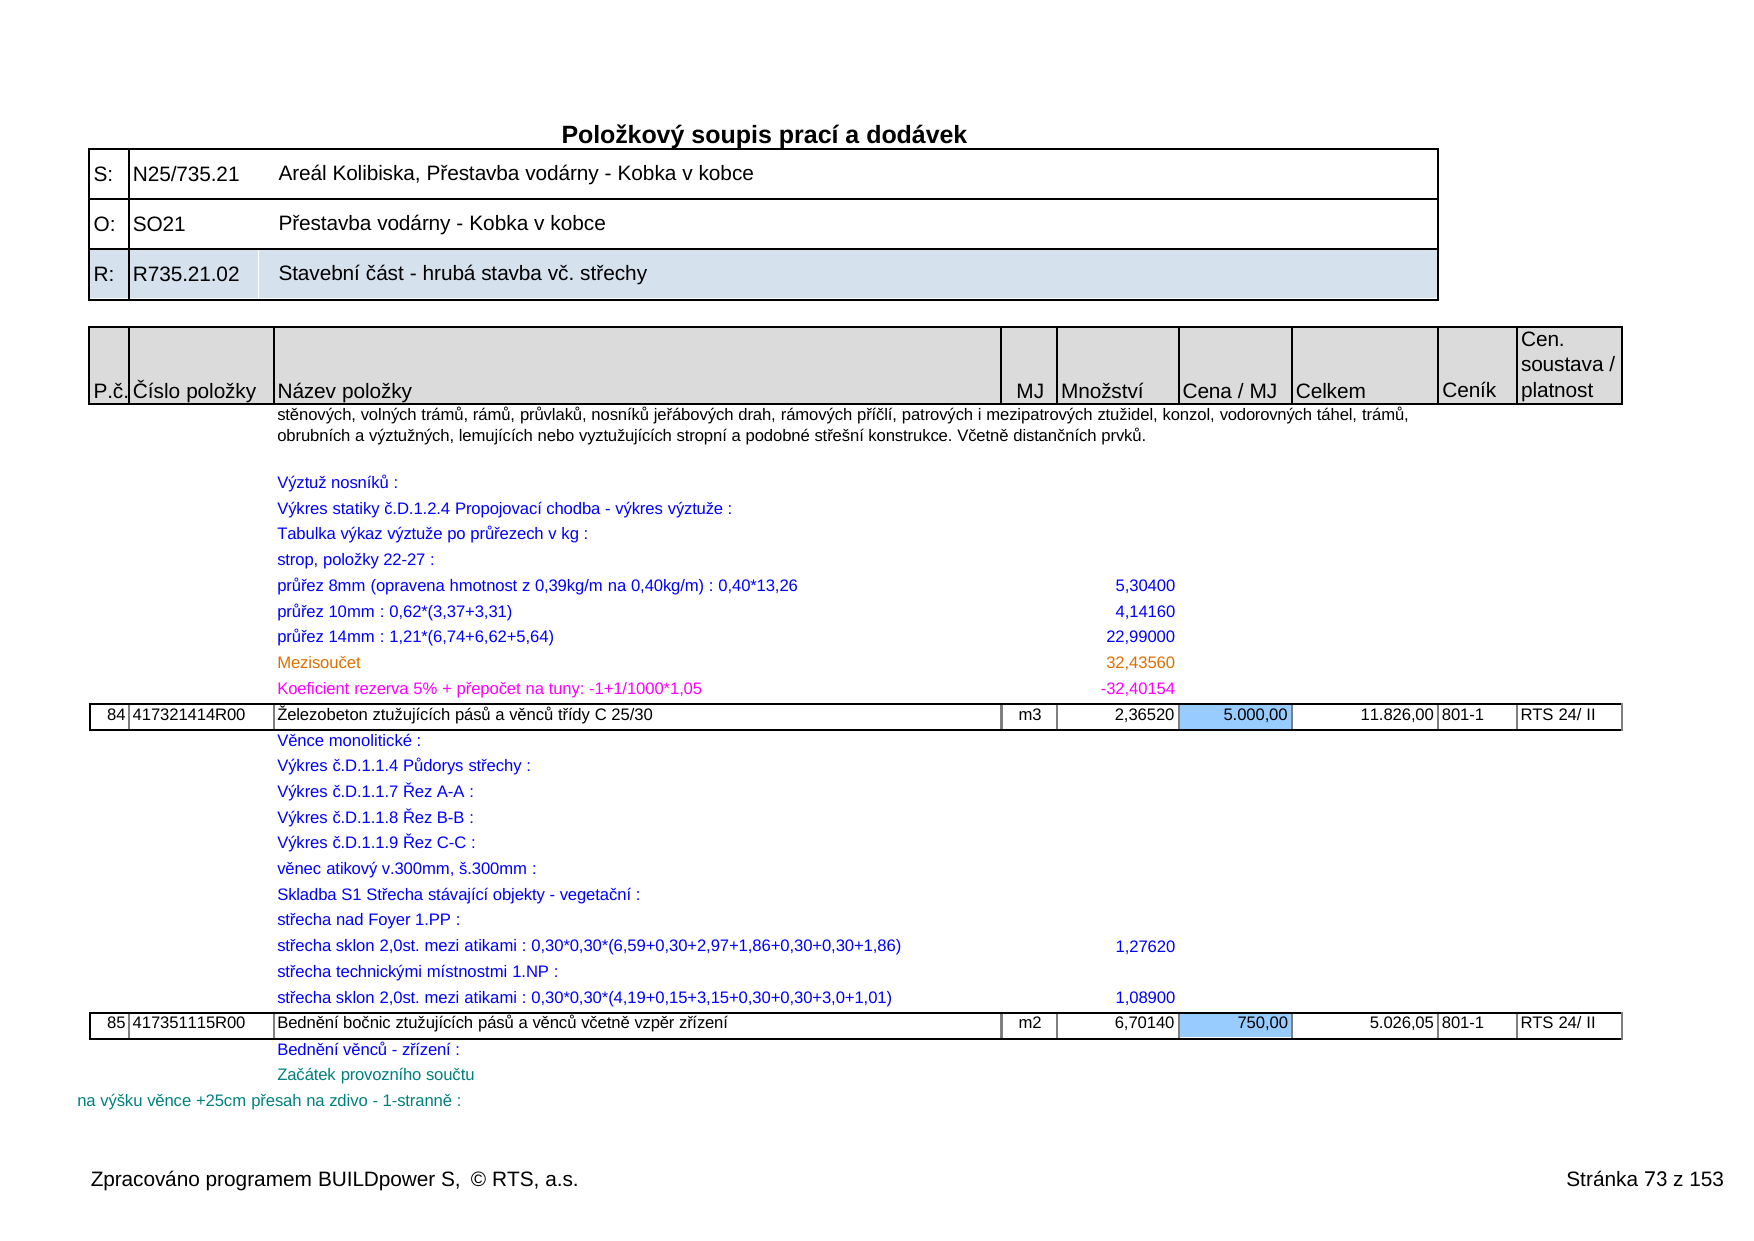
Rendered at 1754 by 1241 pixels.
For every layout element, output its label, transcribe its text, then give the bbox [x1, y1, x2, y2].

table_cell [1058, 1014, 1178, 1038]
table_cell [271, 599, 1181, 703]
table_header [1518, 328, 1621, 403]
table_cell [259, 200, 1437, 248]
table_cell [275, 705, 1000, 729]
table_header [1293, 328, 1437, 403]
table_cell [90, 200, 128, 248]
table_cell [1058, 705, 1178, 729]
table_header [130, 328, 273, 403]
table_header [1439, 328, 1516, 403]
text na výšku věnce +25cm přesah na zdivo - 1-stranně : [77, 1091, 1733, 1110]
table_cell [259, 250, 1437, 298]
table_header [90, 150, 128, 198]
text stěnových, volných trámů, rámů, průvlaků, nosníků jeřábových drah, rámových příčlí, patrových i mezipatrových ztužidel, konzol, vodorovných táhel, trámů, obrubních a výztužných, lemujících nebo vyztužujících stropní a podobné střešní konstrukce. Včetně distančních prvků. [277, 405, 1410, 445]
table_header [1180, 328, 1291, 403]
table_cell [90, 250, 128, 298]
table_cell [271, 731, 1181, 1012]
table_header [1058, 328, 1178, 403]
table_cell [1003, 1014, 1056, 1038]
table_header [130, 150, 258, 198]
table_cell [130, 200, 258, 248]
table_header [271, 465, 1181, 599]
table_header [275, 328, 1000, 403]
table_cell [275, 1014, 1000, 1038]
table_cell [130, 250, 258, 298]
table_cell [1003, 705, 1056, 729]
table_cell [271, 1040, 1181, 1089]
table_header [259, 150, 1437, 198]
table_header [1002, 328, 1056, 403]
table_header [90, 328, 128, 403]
